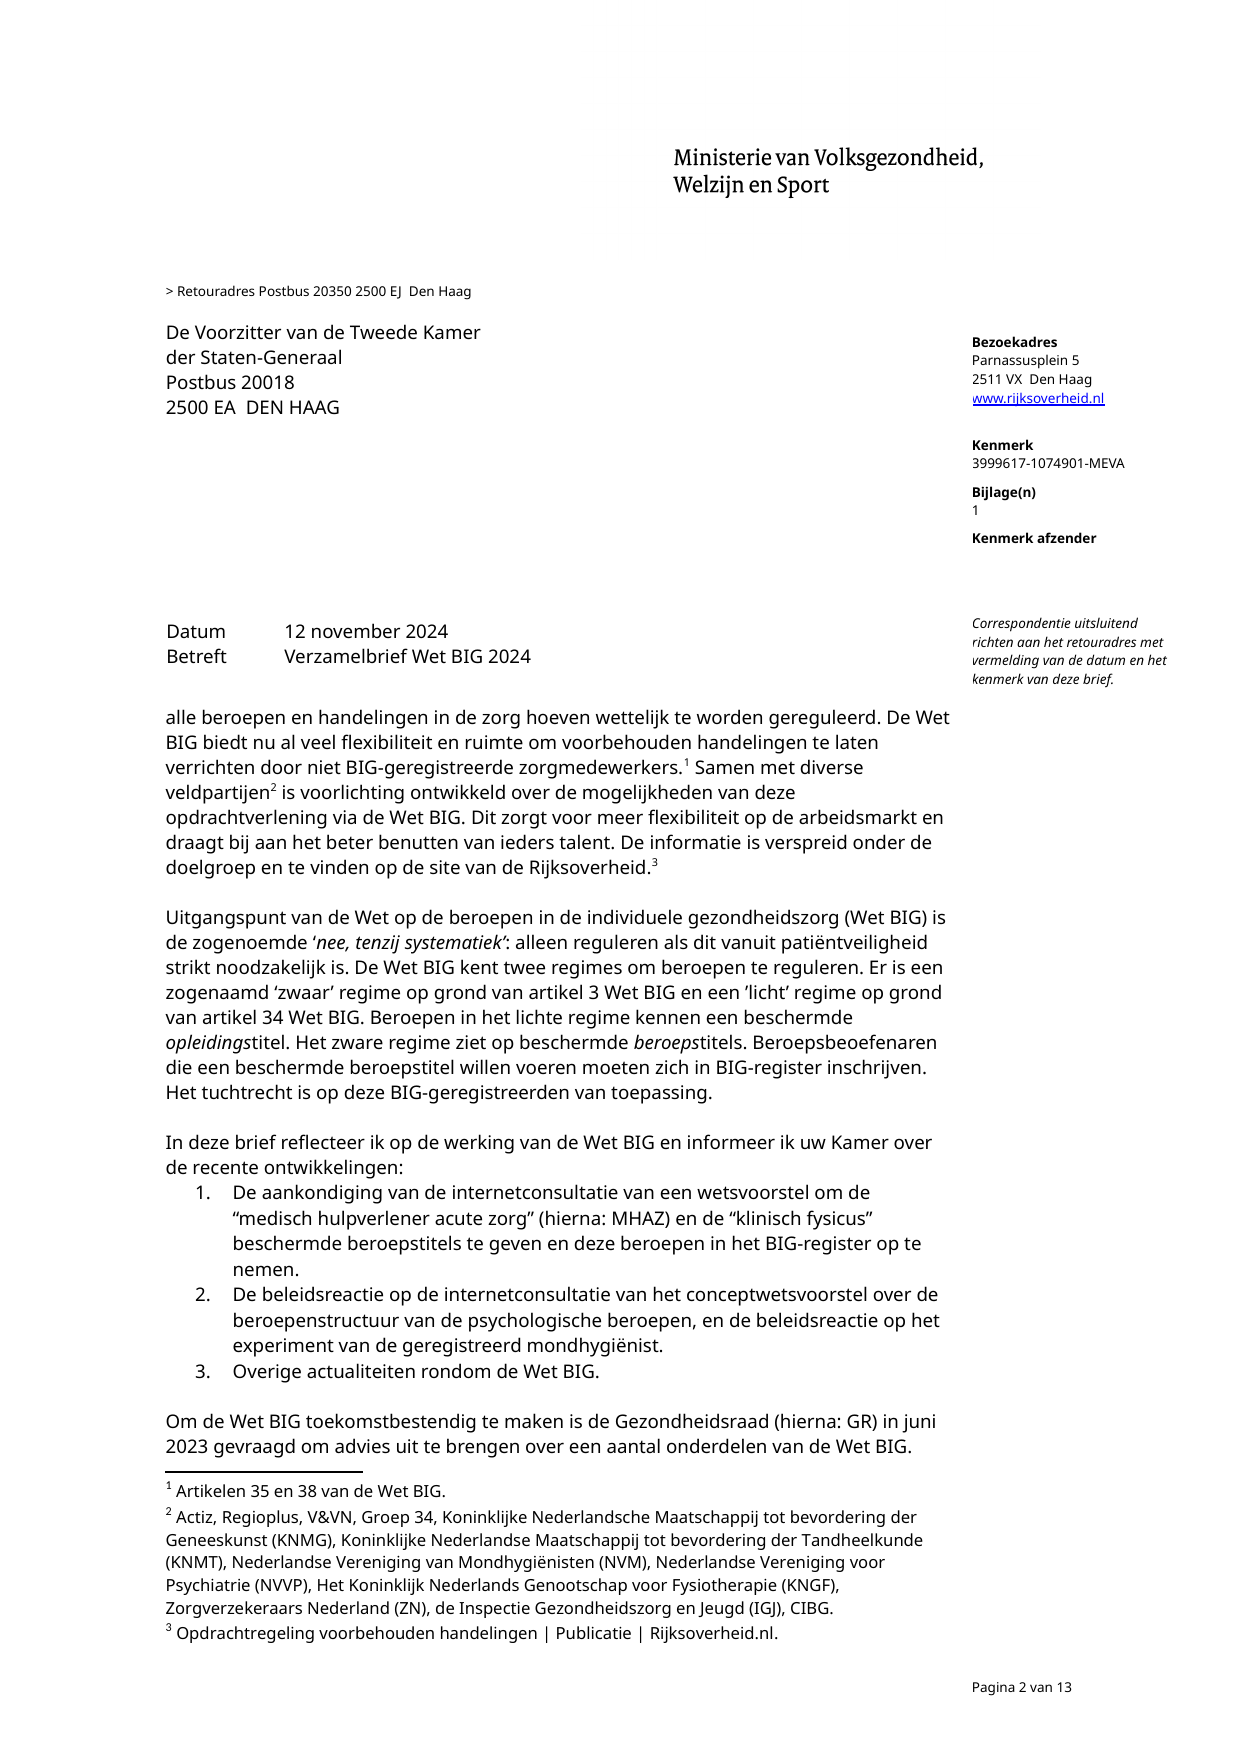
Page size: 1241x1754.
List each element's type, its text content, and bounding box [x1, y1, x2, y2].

list De aankondiging van de internetconsultatie van een wetsvoorstel om de “medisch hulpverlener acute zorg” (hierna: MHAZ) en de “klinisch fysicus” beschermde beroepstitels te geven en deze beroepen in het BIG-register op te nemen. [195, 1179, 951, 1281]
list De beleidsreactie op de internetconsultatie van het conceptwetsvoorstel over de beroepenstructuur van de psychologische beroepen, en de beleidsreactie op het experiment van de geregistreerd mondhygiënist. [195, 1281, 951, 1358]
list Overige actualiteiten rondom de Wet BIG. [195, 1358, 951, 1383]
text In deze brief reflecteer ik op de werking van de Wet BIG en informeer ik uw Kamer over de recente ontwikkelingen: [165, 1129, 951, 1179]
text De uitoefening van de individuele gezondheidszorg is in principe vrij voor iedereen. Niet alle beroepen en handelingen in de zorg hoeven wettelijk te worden gereguleerd. De Wet BIG biedt nu al veel flexibiliteit en ruimte om voorbehouden handelingen te laten verrichten door niet BIG-geregistreerde zorgmedewerkers. Samen met diverse veldpartijen is voorlichting ontwikkeld over de mogelijkheden van deze opdrachtverlening via de Wet BIG. Dit zorgt voor meer flexibiliteit op de arbeidsmarkt en draagt bij aan het beter benutten van ieders talent. De informatie is verspreid onder de doelgroep en te vinden op de site van de Rijksoverheid. [165, 704, 951, 879]
picture [581, 0, 1042, 260]
text Uitgangspunt van de Wet op de beroepen in de individuele gezondheidszorg (Wet BIG) is de zogenoemde ‘nee, tenzij systematiek’: alleen reguleren als dit vanuit patiëntveiligheid strikt noodzakelijk is. De Wet BIG kent twee regimes om beroepen te reguleren. Er is een zogenaamd ‘zwaar’ regime op grond van artikel 3 Wet BIG en een ’licht’ regime op grond van artikel 34 Wet BIG. Beroepen in het lichte regime kennen een beschermde opleidingstitel. Het zware regime ziet op beschermde beroepstitels. Beroepsbeoefenaren die een beschermde beroepstitel willen voeren moeten zich in BIG-register inschrijven. Het tuchtrecht is op deze BIG-geregistreerden van toepassing. [165, 904, 951, 1104]
